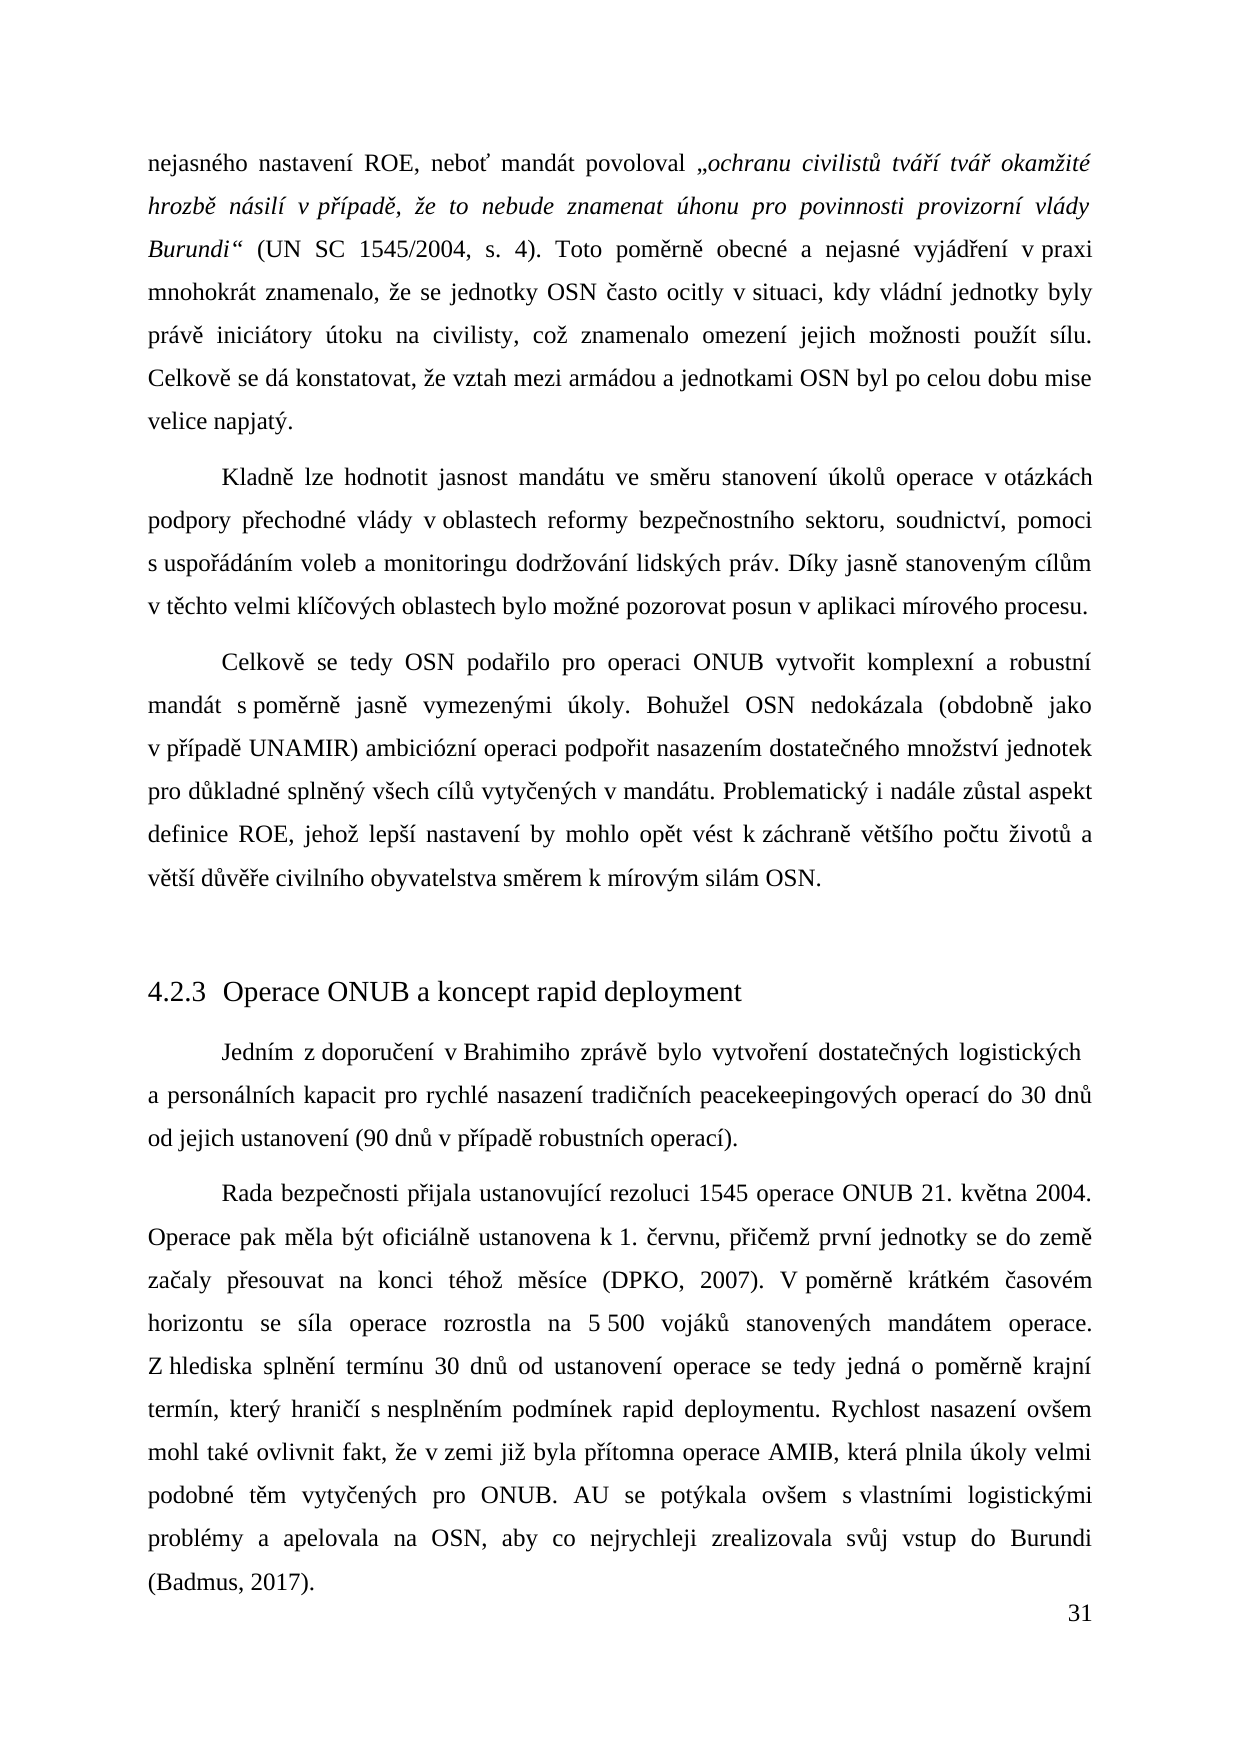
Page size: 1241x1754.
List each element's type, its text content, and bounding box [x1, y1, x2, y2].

text Celkově se tedy OSN podařilo pro operaci ONUB vytvořit komplexní a robustní mandát s poměrně jasně vymezenými úkoly. Bohužel OSN nedokázala (obdobně jako v případě UNAMIR) ambiciózní operaci podpořit nasazením dostatečného množství jednotek pro důkladné splněný všech cílů vytyčených v mandátu. Problematický i nadále zůstal aspekt definice ROE, jehož lepší nastavení by mohlo opět vést k záchraně většího počtu životů a větší důvěře civilního obyvatelstva směrem k mírovým silám OSN. [148, 647, 1093, 891]
text Jedním z doporučení v Brahimiho zprávě bylo vytvoření dostatečných logistických a personálních kapacit pro rychlé nasazení tradičních peacekeepingových operací do 30 dnů od jejich ustanovení (90 dnů v případě robustních operací). [148, 1037, 1093, 1152]
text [148, 148, 1093, 435]
text Rada bezpečnosti přijala ustanovující rezoluci 1545 operace ONUB 21. května 2004. Operace pak měla být oficiálně ustanovena k 1. červnu, přičemž první jednotky se do země začaly přesouvat na konci téhož měsíce (DPKO, 2007). V poměrně krátkém časovém horizontu se síla operace rozrostla na 5 500 vojáků stanovených mandátem operace. Z hlediska splnění termínu 30 dnů od ustanovení operace se tedy jedná o poměrně krajní termín, který hraničí s nesplněním podmínek rapid deploymentu. Rychlost nasazení ovšem mohl také ovlivnit fakt, že v zemi již byla přítomna operace AMIB, která plnila úkoly velmi podobné těm vytyčených pro ONUB. AU se potýkala ovšem s vlastními logistickými problémy a apelovala na OSN, aby co nejrychleji zrealizovala svůj vstup do Burundi (Badmus, 2017). [148, 1178, 1093, 1595]
text Kladně lze hodnotit jasnost mandátu ve směru stanovení úkolů operace v otázkách podpory přechodné vlády v oblastech reformy bezpečnostního sektoru, soudnictví, pomoci s uspořádáním voleb a monitoringu dodržování lidských práv. Díky jasně stanoveným cílům v těchto velmi klíčových oblastech bylo možné pozorovat posun v aplikaci mírového procesu. [148, 462, 1093, 620]
subtitle Operace ONUB a koncept rapid deployment [148, 974, 1093, 1007]
